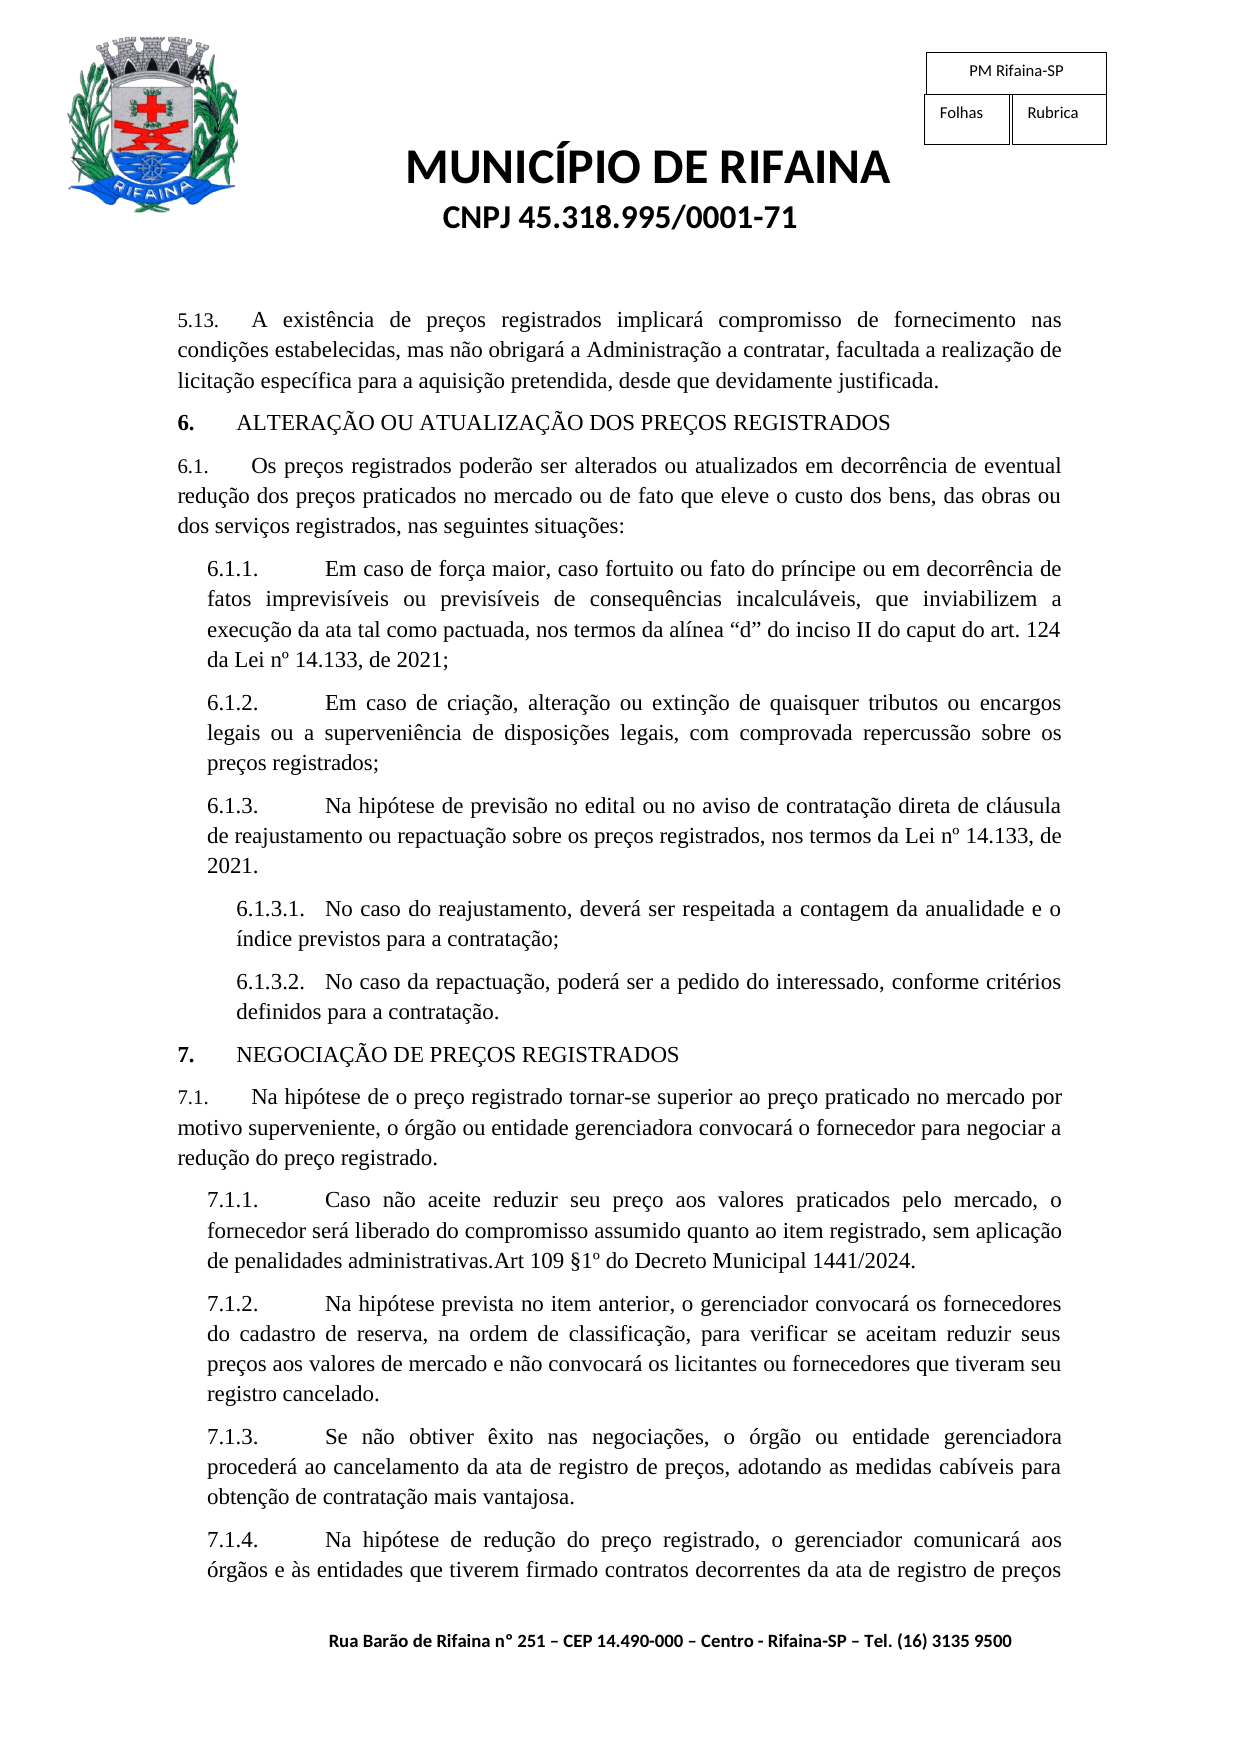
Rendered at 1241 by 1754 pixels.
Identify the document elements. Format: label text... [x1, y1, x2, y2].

text Na hipótese prevista no item anterior, o gerenciador convocará os fornecedores do cadastro de reserva, na ordem de classificação, para verificar se aceitam reduzir seus preços aos valores de mercado e não convocará os licitantes ou fornecedores que tiveram seu registro cancelado. [207, 1290, 1063, 1407]
text Os preços registrados poderão ser alterados ou atualizados em decorrência de eventual redução dos preços praticados no mercado ou de fato que eleve o custo dos bens, das obras ou dos serviços registrados, nas seguintes situações: [177, 452, 1063, 539]
text Caso não aceite reduzir seu preço aos valores praticados pelo mercado, o fornecedor será liberado do compromisso assumido quanto ao item registrado, sem aplicação de penalidades administrativas.Art 109 §1º do Decreto Municipal 1441/2024. [207, 1187, 1063, 1273]
picture [66, 34, 238, 213]
text NEGOCIAÇÃO DE PREÇOS REGISTRADOS [177, 1041, 1063, 1067]
text A existência de preços registrados implicará compromisso de fornecimento nas condições estabelecidas, mas não obrigará a Administração a contratar, facultada a realização de licitação específica para a aquisição pretendida, desde que devidamente justificada. [177, 306, 1063, 393]
text Na hipótese de o preço registrado tornar-se superior ao preço praticado no mercado por motivo superveniente, o órgão ou entidade gerenciadora convocará o fornecedor para negociar a redução do preço registrado. [177, 1083, 1063, 1170]
text Em caso de criação, alteração ou extinção de quaisquer tributos ou encargos legais ou a superveniência de disposições legais, com comprovada repercussão sobre os preços registrados; [207, 689, 1063, 775]
text Se não obtiver êxito nas negociações, o órgão ou entidade gerenciadora procederá ao cancelamento da ata de registro de preços, adotando as medidas cabíveis para obtenção de contratação mais vantajosa. [207, 1423, 1063, 1510]
text No caso da repactuação, poderá ser a pedido do interessado, conforme critérios definidos para a contratação. [236, 968, 1063, 1024]
text Em caso de força maior, caso fortuito ou fato do príncipe ou em decorrência de fatos imprevisíveis ou previsíveis de consequências incalculáveis, que inviabilizem a execução da ata tal como pactuada, nos termos da alínea “d” do inciso II do caput do art. 124 da Lei nº 14.133, de 2021; [207, 555, 1063, 672]
text No caso do reajustamento, deverá ser respeitada a contagem da anualidade e o índice previstos para a contratação; [236, 895, 1063, 951]
text ALTERAÇÃO OU ATUALIZAÇÃO DOS PREÇOS REGISTRADOS [177, 409, 1063, 436]
text Na hipótese de previsão no edital ou no aviso de contratação direta de cláusula de reajustamento ou repactuação sobre os preços registrados, nos termos da Lei nº 14.133, de 2021. [207, 792, 1063, 878]
